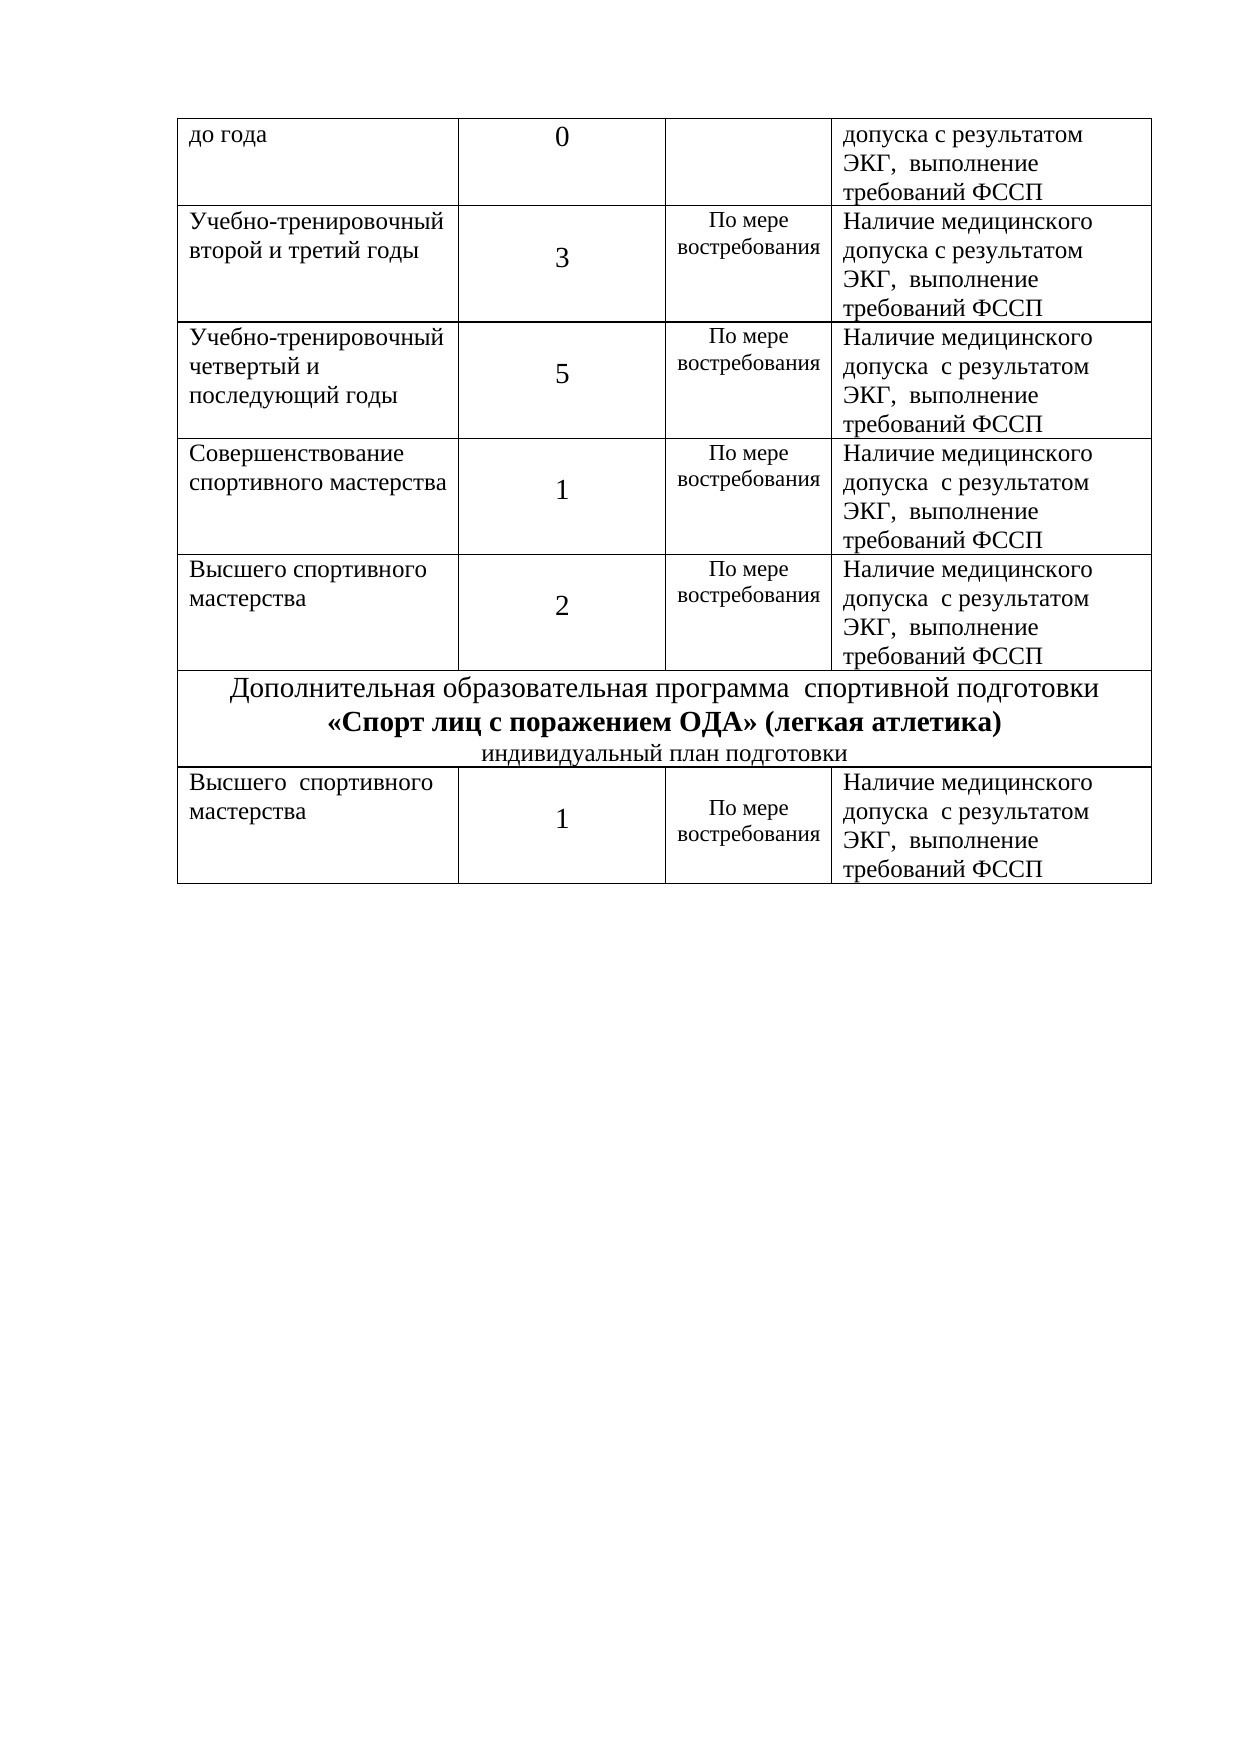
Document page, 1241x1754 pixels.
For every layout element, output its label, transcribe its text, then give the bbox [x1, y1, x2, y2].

table_cell Учебно-тренировочный второй и третий годы [178, 206, 458, 321]
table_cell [832, 206, 1151, 321]
table_cell Высшего спортивного мастерства [178, 555, 458, 669]
table_cell Наличие медицинского допуска с результатом ЭКГ, выполнение требований ФССП [832, 439, 1151, 553]
table_cell 5 [459, 323, 665, 437]
table_cell Наличие медицинского допуска с результатом ЭКГ, выполнение требований ФССП [832, 555, 1151, 669]
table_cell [666, 119, 831, 205]
table_cell 1 [459, 439, 665, 553]
table_cell Дополнительная образовательная программа спортивной подготовки «Спорт лиц с поражением ОДА» (легкая атлетика) индивидуальный план подготовки [178, 671, 1151, 766]
table_cell По мере востребования [666, 768, 831, 882]
table_cell 3 [459, 206, 665, 321]
table_cell Высшего спортивного мастерства [178, 768, 458, 882]
table_cell 2 [459, 555, 665, 669]
table_cell По мере востребования [666, 439, 831, 553]
table_cell По мере востребования [666, 555, 831, 669]
table_cell Наличие медицинского допуска с результатом ЭКГ, выполнение требований ФССП [832, 323, 1151, 437]
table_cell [178, 119, 458, 205]
table_cell По мере востребования [666, 206, 831, 321]
table_cell Учебно-тренировочный четвертый и последующий годы [178, 323, 458, 437]
table_cell По мере востребования [666, 323, 831, 437]
table_cell Наличие медицинского допуска с результатом ЭКГ, выполнение требований ФССП [832, 768, 1151, 882]
table_cell 0 [459, 119, 665, 205]
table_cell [832, 119, 1151, 205]
table_cell 1 [459, 768, 665, 882]
table_cell Совершенствование спортивного мастерства [178, 439, 458, 553]
